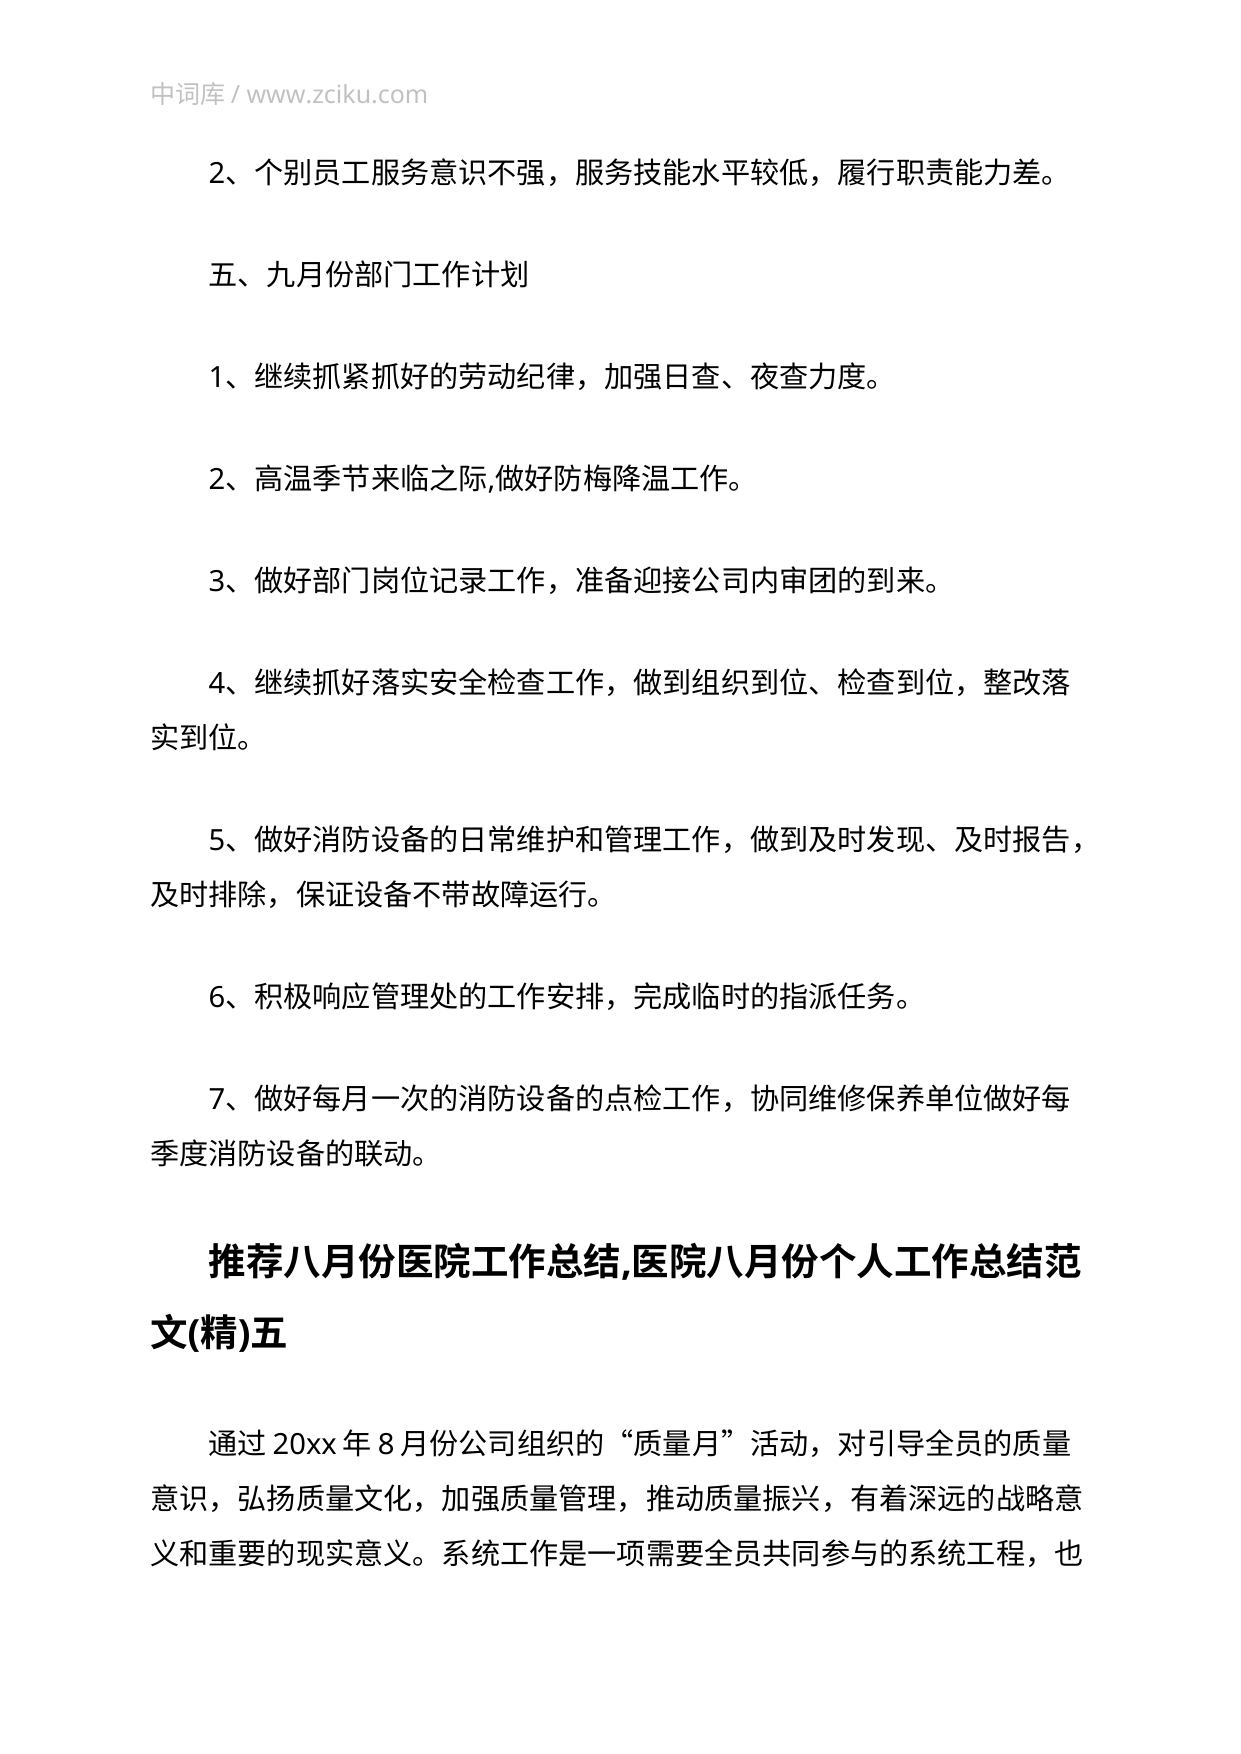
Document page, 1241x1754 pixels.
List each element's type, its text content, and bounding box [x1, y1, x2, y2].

text 7、做好每月一次的消防设备的点检工作，协同维修保养单位做好每季度消防设备的联动。 [150, 1075, 1090, 1172]
text 1、继续抓紧抓好的劳动纪律，加强日查、夜查力度。 [150, 354, 1090, 396]
text 5、做好消防设备的日常维护和管理工作，做到及时发现、及时报告，及时排除，保证设备不带故障运行。 [150, 816, 1090, 914]
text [150, 1420, 1090, 1572]
text 3、做好部门岗位记录工作，准备迎接公司内审团的到来。 [150, 558, 1090, 600]
text 4、继续抓好落实安全检查工作，做到组织到位、检查到位，整改落实到位。 [150, 660, 1090, 757]
text 2、高温季节来临之际,做好防梅降温工作。 [150, 456, 1090, 498]
text 6、积极响应管理处的工作安排，完成临时的指派任务。 [150, 973, 1090, 1016]
text 五、九月份部门工作计划 [150, 252, 1090, 294]
text 推荐八月份医院工作总结,医院八月份个人工作总结范文(精)五 [150, 1232, 1090, 1357]
text 2、个别员工服务意识不强，服务技能水平较低，履行职责能力差。 [150, 150, 1090, 192]
